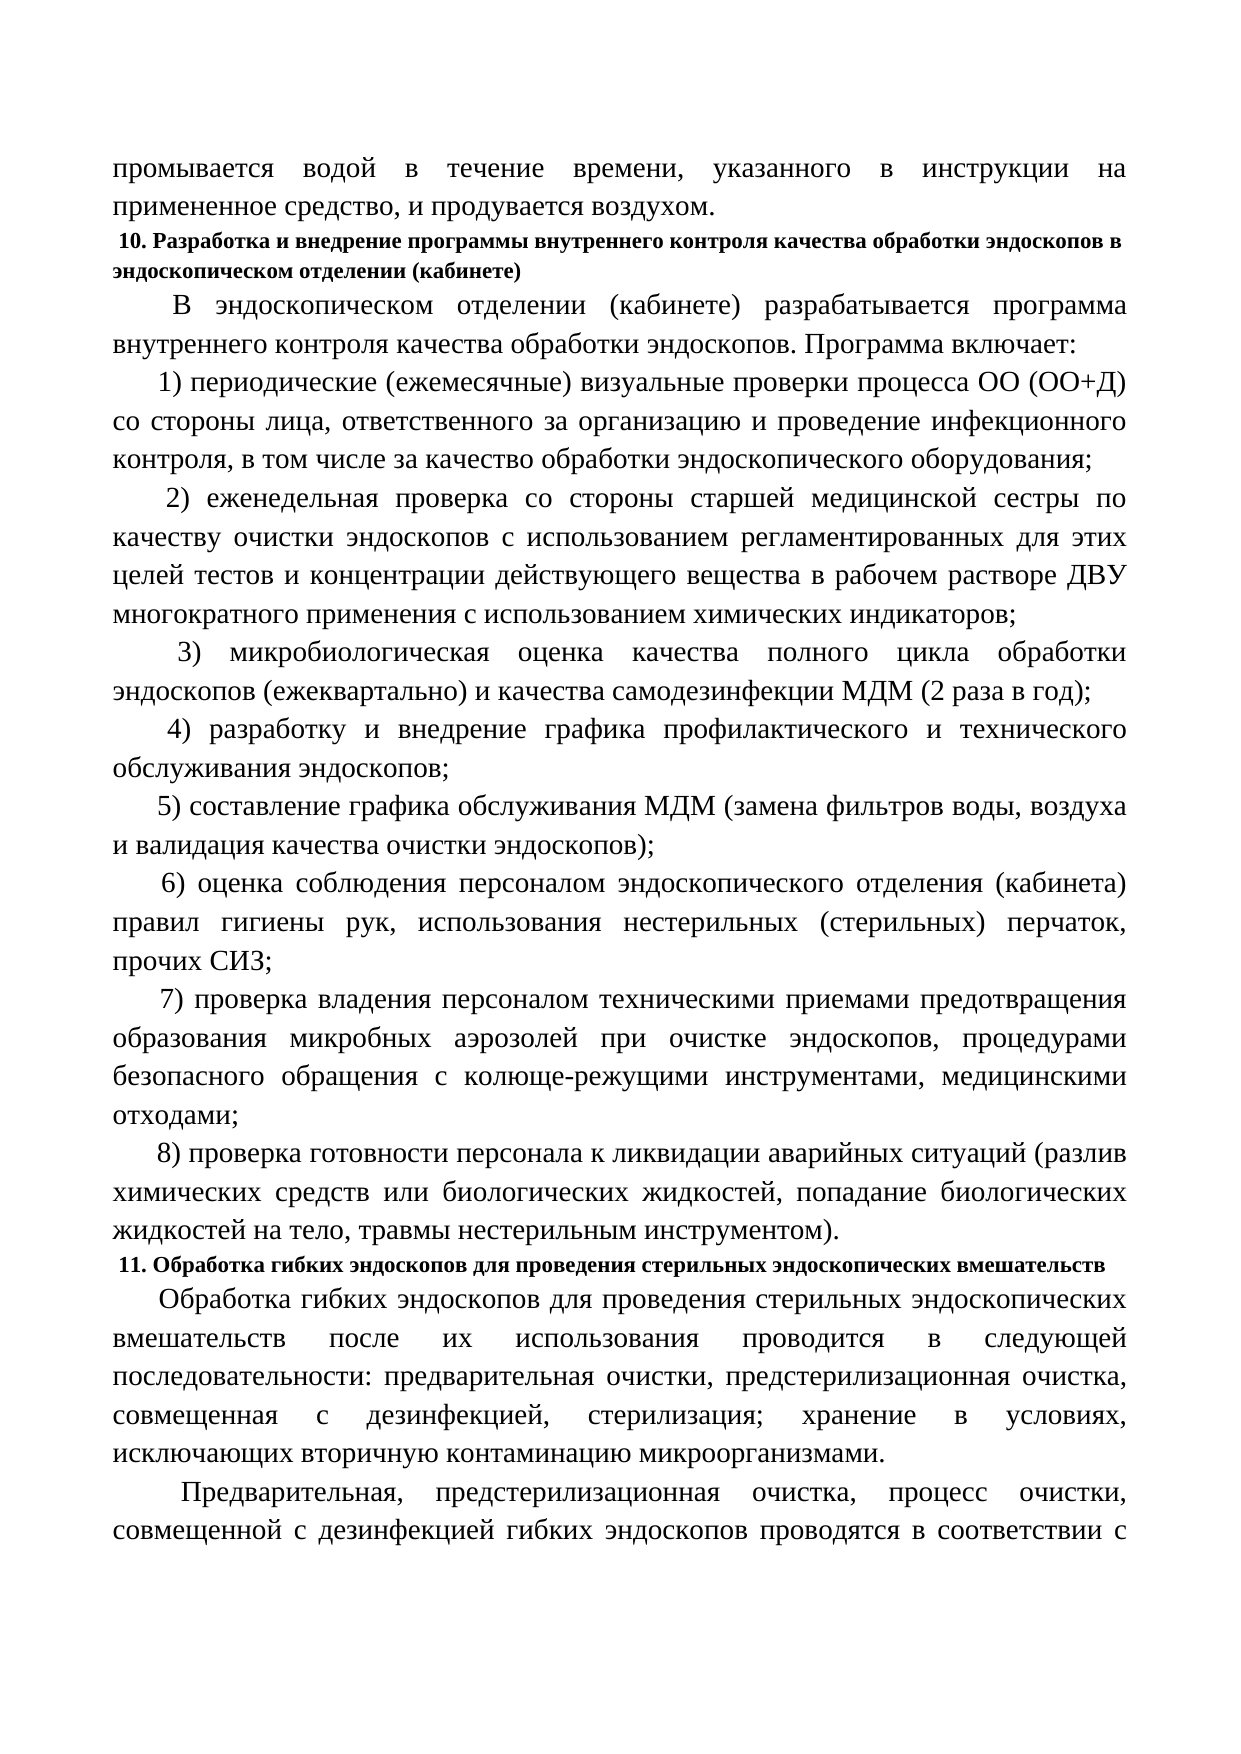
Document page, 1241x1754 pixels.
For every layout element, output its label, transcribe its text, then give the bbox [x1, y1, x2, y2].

text 3) микробиологическая оценка качества полного цикла обработки эндоскопов (ежеквартально) и качества самодезинфекции МДМ (2 раза в год); [112, 634, 1128, 706]
text 10. Разработка и внедрение программы внутреннего контроля качества обработки эндоскопов в эндоскопическом отделении (кабинете) [112, 227, 1128, 284]
text 8) проверка готовности персонала к ликвидации аварийных ситуаций (разлив химических средств или биологических жидкостей, попадание биологических жидкостей на тело, травмы нестерильным инструментом). [112, 1135, 1128, 1246]
text Обработка гибких эндоскопов для проведения стерильных эндоскопических вмешательств после их использования проводится в следующей последовательности: предварительная очистки, предстерилизационная очистка, совмещенная с дезинфекцией, стерилизация; хранение в условиях, исключающих вторичную контаминацию микроорганизмами. [112, 1281, 1128, 1469]
text 5) составление графика обслуживания МДМ (замена фильтров воды, воздуха и валидация качества очистки эндоскопов); [112, 788, 1128, 861]
text 1) периодические (ежемесячные) визуальные проверки процесса ОО (ОО+Д) со стороны лица, ответственного за организацию и проведение инфекционного контроля, в том числе за качество обработки эндоскопического оборудования; [112, 364, 1128, 475]
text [112, 1474, 1128, 1546]
text В эндоскопическом отделении (кабинете) разрабатывается программа внутреннего контроля качества обработки эндоскопов. Программа включает: [112, 287, 1128, 359]
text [112, 150, 1128, 222]
text 6) оценка соблюдения персоналом эндоскопического отделения (кабинета) правил гигиены рук, использования нестерильных (стерильных) перчаток, прочих СИЗ; [112, 866, 1128, 976]
text 2) еженедельная проверка со стороны старшей медицинской сестры по качеству очистки эндоскопов с использованием регламентированных для этих целей тестов и концентрации действующего вещества в рабочем растворе ДВУ многократного применения с использованием химических индикаторов; [112, 480, 1128, 629]
text 11. Обработка гибких эндоскопов для проведения стерильных эндоскопических вмешательств [112, 1251, 1128, 1277]
text 4) разработку и внедрение графика профилактического и технического обслуживания эндоскопов; [112, 711, 1128, 783]
text 7) проверка владения персоналом техническими приемами предотвращения образования микробных аэрозолей при очистке эндоскопов, процедурами безопасного обращения с колюще-режущими инструментами, медицинскими отходами; [112, 981, 1128, 1130]
